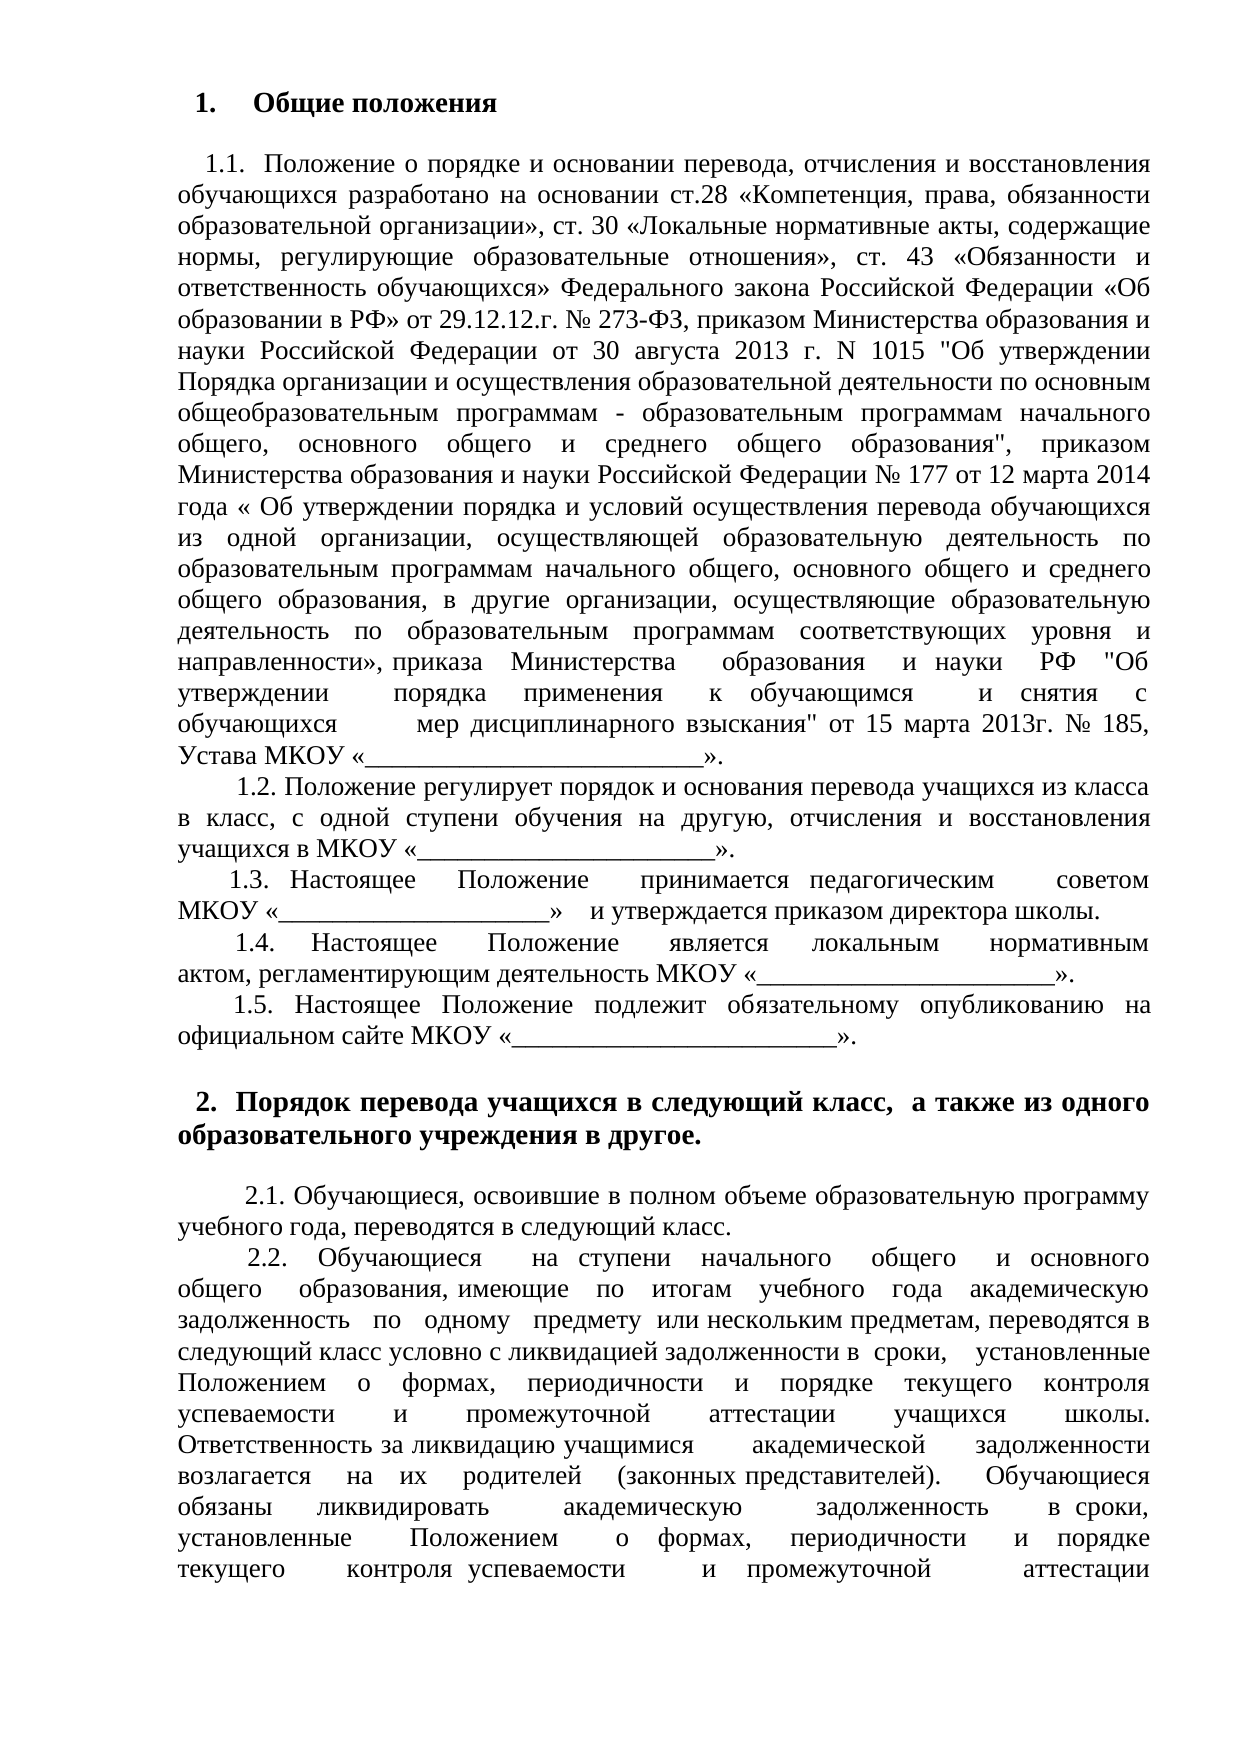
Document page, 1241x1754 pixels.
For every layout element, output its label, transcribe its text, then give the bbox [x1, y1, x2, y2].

text 1.4. Настоящее Положение является локальным нормативным актом, регламентирующим деятельность МКОУ «______________________». [177, 926, 1152, 988]
text 1.1. Положение о порядке и основании перевода, отчисления и восстановления обучающихся разработано на основании ст.28 «Компетенция, права, обязанности образовательной организации», ст. 30 «Локальные нормативные акты, содержащие нормы, регулирующие образовательные отношения», ст. 43 «Обязанности и ответственность обучающихся» Федерального закона Российской Федерации «Об образовании в РФ» от 29.12.12.г. № 273-ФЗ, приказом Министерства образования и науки Российской Федерации от 30 августа 2013 г. N 1015 "Об утверждении Порядка организации и осуществления образовательной деятельности по основным общеобразовательным программам - образовательным программам начального общего, основного общего и среднего общего образования", приказом Министерства образования и науки Российской Федерации № 177 от 12 марта 2014 года « Об утверждении порядка и условий осуществления перевода обучающихся из одной организации, осуществляющей образовательную деятельность по образовательным программам начального общего, основного общего и среднего общего образования, в другие организации, осуществляющие образовательную деятельность по образовательным программам соответствующих уровня и направленности», приказа Министерства образования и науки РФ "Об утверждении порядка применения к обучающимся и снятия с обучающихся мер дисциплинарного взыскания" от 15 марта 2013г. № 185, Устава МКОУ «_________________________». [177, 147, 1152, 770]
text 1.2. Положение регулирует порядок и основания перевода учащихся из класса в класс, с одной ступени обучения на другую, отчисления и восстановления учащихся в МКОУ «______________________». [177, 770, 1152, 863]
text 1.3. Настоящее Положение принимается педагогическим советом МКОУ «____________________» и утверждается приказом директора школы. [177, 863, 1152, 926]
text 2.1. Обучающиеся, освоившие в полном объеме образовательную программу учебного года, переводятся в следующий класс. [177, 1179, 1152, 1241]
text 1.5. Настоящее Положение подлежит обязательному опубликованию на официальном сайте МКОУ «________________________». [177, 988, 1152, 1050]
text 1. Общие положения [177, 85, 1152, 119]
text 2. Порядок перевода учащихся в следующий класс, а также из одного образовательного учреждения в другое. [177, 1084, 1152, 1151]
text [177, 1241, 1152, 1584]
